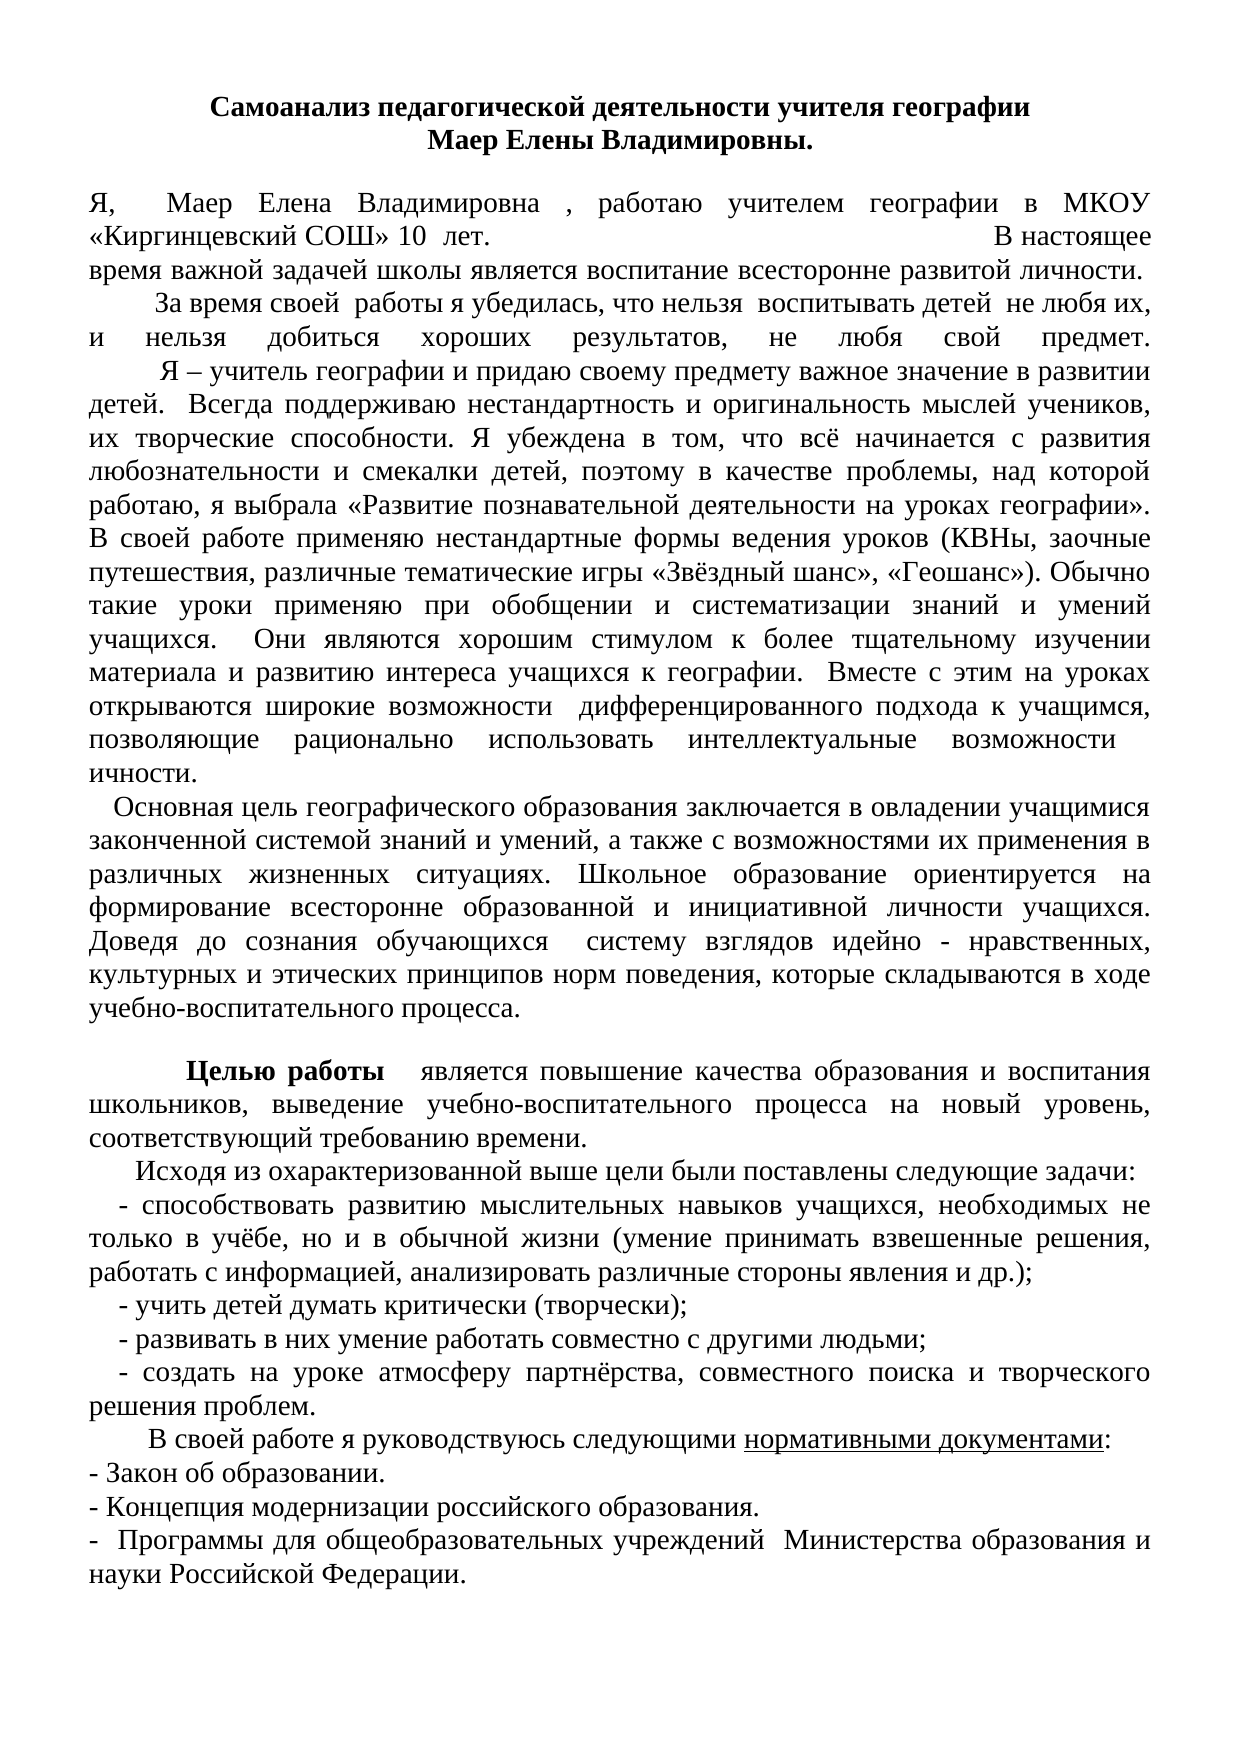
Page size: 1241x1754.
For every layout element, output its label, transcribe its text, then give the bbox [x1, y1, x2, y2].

text - Программы для общеобразовательных учреждений Министерства образования и науки Российской Федерации. [89, 1522, 1152, 1589]
text - Концепция модернизации российского образования. [89, 1489, 1152, 1522]
text - учить детей думать критически (творчески); [89, 1287, 1152, 1321]
text Целью работы является повышение качества образования и воспитания школьников, выведение учебно-воспитательного процесса на новый уровень, соответствующий требованию времени. [89, 1053, 1152, 1153]
text - создать на уроке атмосферу партнёрства, совместного поиска и творческого решения проблем. [89, 1354, 1152, 1422]
text - развивать в них умение работать совместно с другими людьми; [89, 1321, 1152, 1354]
text - способствовать развитию мыслительных навыков учащихся, необходимых не только в учёбе, но и в обычной жизни (умение принимать взвешенные решения, работать с информацией, анализировать различные стороны явления и др.); [89, 1187, 1152, 1287]
text - Закон об образовании. [89, 1455, 1152, 1489]
text Самоанализ педагогической деятельности учителя географии [89, 89, 1152, 122]
text В своей работе я руководствуюсь следующими нормативными документами: [89, 1422, 1152, 1455]
text Исходя из охарактеризованной выше цели были поставлены следующие задачи: [89, 1153, 1152, 1187]
text Маер Елены Владимировны. [89, 122, 1152, 156]
text Я, Маер Елена Владимировна , работаю учителем географии в МКОУ «Киргинцевский СОШ» 10 лет. В настоящее время важной задачей школы является воспитание всесторонне развитой личности. За время своей работы я убедилась, что нельзя воспитывать детей не любя их, и нельзя добиться хороших результатов, не любя свой предмет. Я – учитель географии и придаю своему предмету важное значение в развитии детей. Всегда поддерживаю нестандартность и оригинальность мыслей учеников, их творческие способности. Я убеждена в том, что всё начинается с развития любознательности и смекалки детей, поэтому в качестве проблемы, над которой работаю, я выбрала «Развитие познавательной деятельности на уроках географии». В своей работе применяю нестандартные формы ведения уроков (КВНы, заочные путешествия, различные тематические игры «Звёздный шанс», «Геошанс»). Обычно такие уроки применяю при обобщении и систематизации знаний и умений учащихся. Они являются хорошим стимулом к более тщательному изучении материала и развитию интереса учащихся к географии. Вместе с этим на уроках открываются широкие возможности дифференцированного подхода к учащимся, позволяющие рационально использовать интеллектуальные возможности ичности. Основная цель географического образования заключается в овладении учащимися законченной системой знаний и умений, а также с возможностями их применения в различных жизненных ситуациях. Школьное образование ориентируется на формирование всесторонне образованной и инициативной личности учащихся. Доведя до сознания обучающихся систему взглядов идейно - нравственных, культурных и этических принципов норм поведения, которые складываются в ходе учебно-воспитательного процесса. [89, 185, 1152, 1023]
